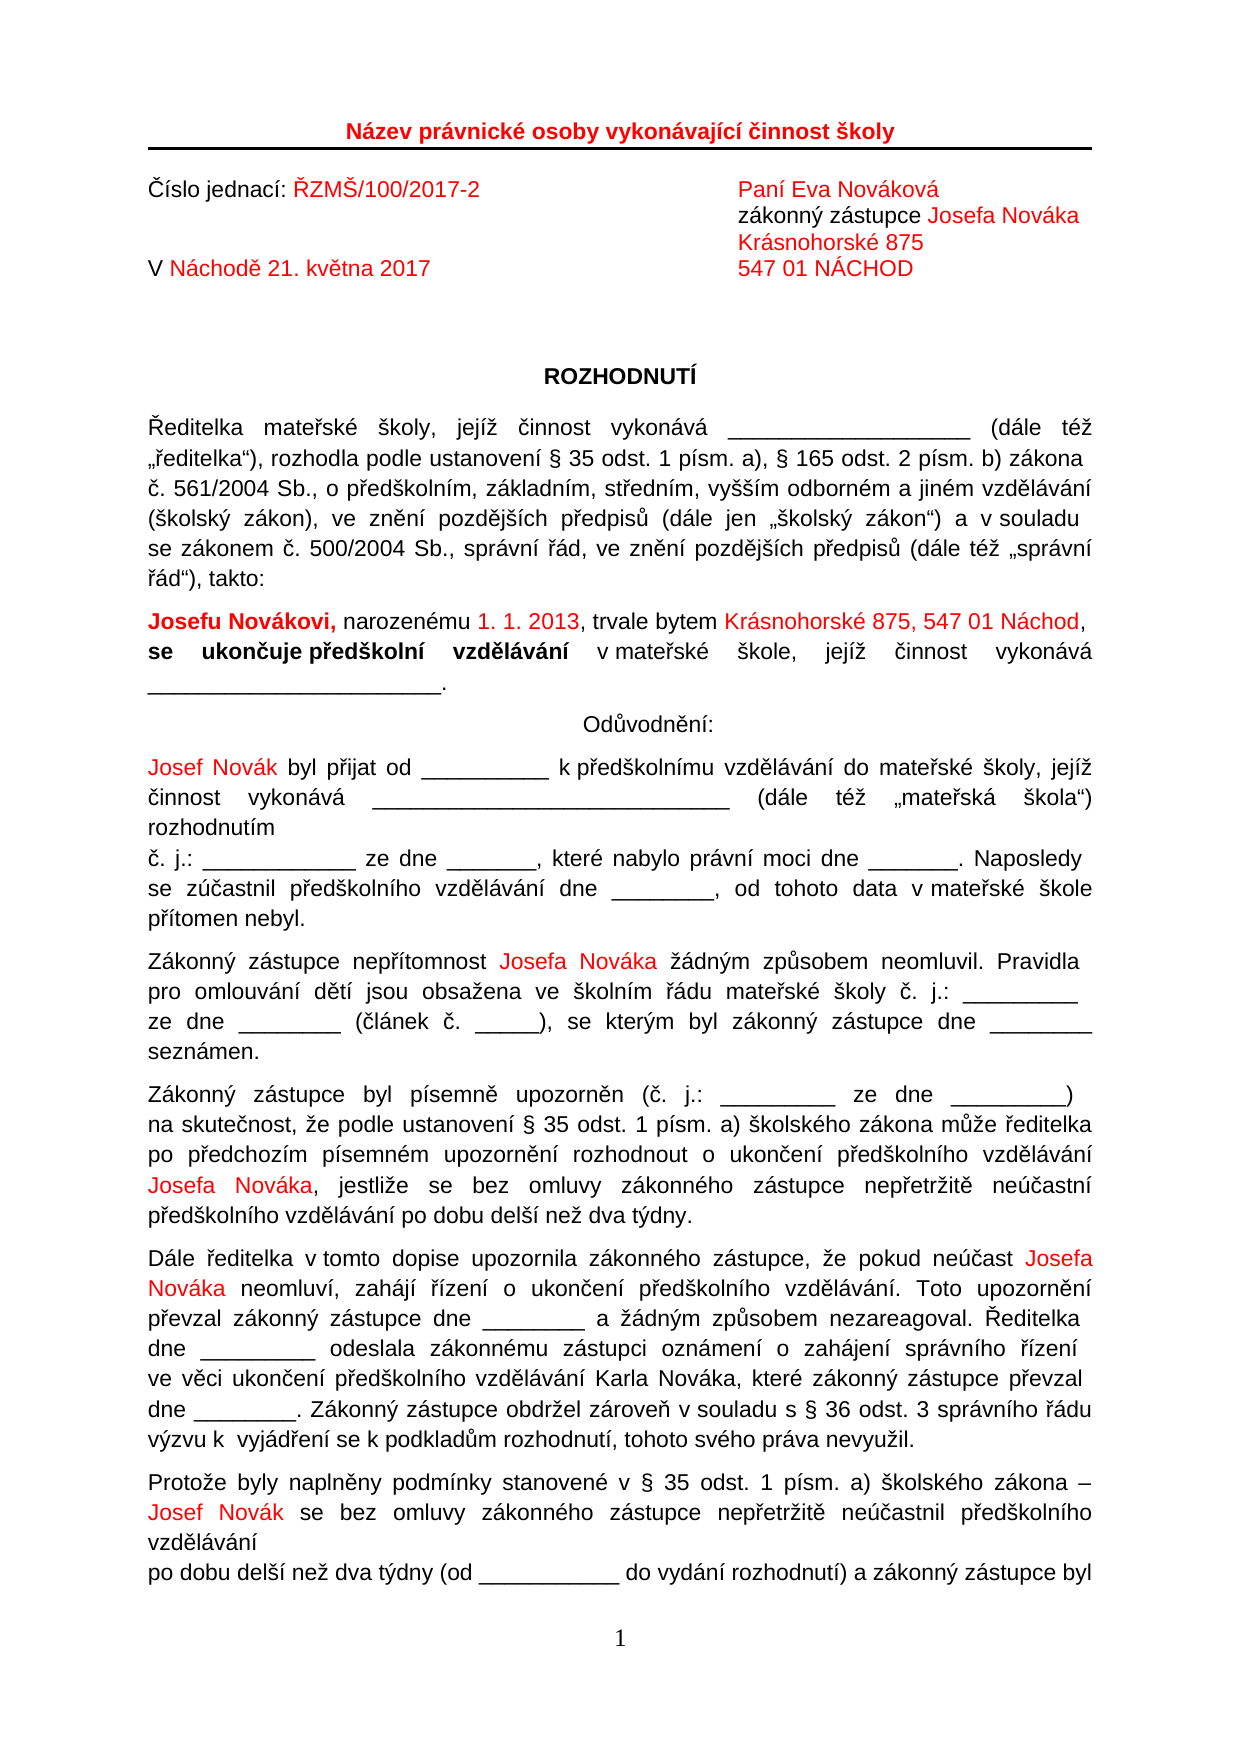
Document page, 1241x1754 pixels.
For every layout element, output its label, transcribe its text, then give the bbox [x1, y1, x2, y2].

text V Náchodě 21. května 2017 547 01 NÁCHOD [148, 255, 1092, 281]
text Josefu Novákovi, narozenému 1. 1. 2013, trvale bytem Krásnohorské 875, 547 01 Náchod, se ukončuje předškolní vzdělávání v mateřské škole, jejíž činnost vykonává _______________________. [148, 608, 1092, 695]
text zákonný zástupce Josefa Nováka [738, 202, 1092, 229]
text Krásnohorské 875 [664, 229, 1092, 255]
text Ředitelka mateřské školy, jejíž činnost vykonává ___________________ (dále též „ředitelka“), rozhodla podle ustanovení § 35 odst. 1 písm. a), § 165 odst. 2 písm. b) zákona č. 561/2004 Sb., o předškolním, základním, středním, vyšším odborném a jiném vzdělávání (školský zákon), ve znění pozdějších předpisů (dále jen „školský zákon“) a v souladu se zákonem č. 500/2004 Sb., správní řád, ve znění pozdějších předpisů (dále též „správní řád“), takto: [148, 414, 1092, 592]
text Josef Novák byl přijat od __________ k předškolnímu vzdělávání do mateřské školy, jejíž činnost vykonává ____________________________ (dále též „mateřská škola“) rozhodnutím č. j.: ____________ ze dne _______, které nabylo právní moci dne _______. Naposledy se zúčastnil předškolního vzdělávání dne ________, od tohoto data v mateřské škole přítomen nebyl. [148, 754, 1092, 931]
text Název právnické osoby vykonávající činnost školy [148, 118, 1092, 147]
text Zákonný zástupce nepřítomnost Josefa Nováka žádným způsobem neomluvil. Pravidla pro omlouvání dětí jsou obsažena ve školním řádu mateřské školy č. j.: _________ ze dne ________ (článek č. _____), se kterým byl zákonný zástupce dne ________ seznámen. [148, 948, 1092, 1065]
text Dále ředitelka v tomto dopise upozornila zákonného zástupce, že pokud neúčast Josefa Nováka neomluví, zahájí řízení o ukončení předškolního vzdělávání. Toto upozornění převzal zákonný zástupce dne ________ a žádným způsobem nezareagoval. Ředitelka dne _________ odeslala zákonnému zástupci oznámení o zahájení správního řízení ve věci ukončení předškolního vzdělávání Karla Nováka, které zákonný zástupce převzal dne ________. Zákonný zástupce obdržel zároveň v souladu s § 36 odst. 3 správního řádu výzvu k vyjádření se k podkladům rozhodnutí, tohoto svého práva nevyužil. [148, 1244, 1092, 1452]
text Odůvodnění: [148, 711, 1092, 738]
text Číslo jednací: ŘZMŠ/100/2017-2 Paní Eva Nováková [148, 176, 1092, 202]
text ROZDNUTÍ [148, 363, 1092, 389]
text Zákonný zástupce byl písemně upozorněn (č. j.: _________ ze dne _________) na skutečnost, že podle ustanovení § 35 odst. 1 písm. a) školského zákona může ředitelka po předchozím písemném upozornění rozhodnout o ukončení předškolního vzdělávání Josefa Nováka, jestliže se bez omluvy zákonného zástupce nepřetržitě neúčastní předškolního vzdělávání po dobu delší než dva týdny. [148, 1081, 1092, 1228]
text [148, 1468, 1092, 1586]
